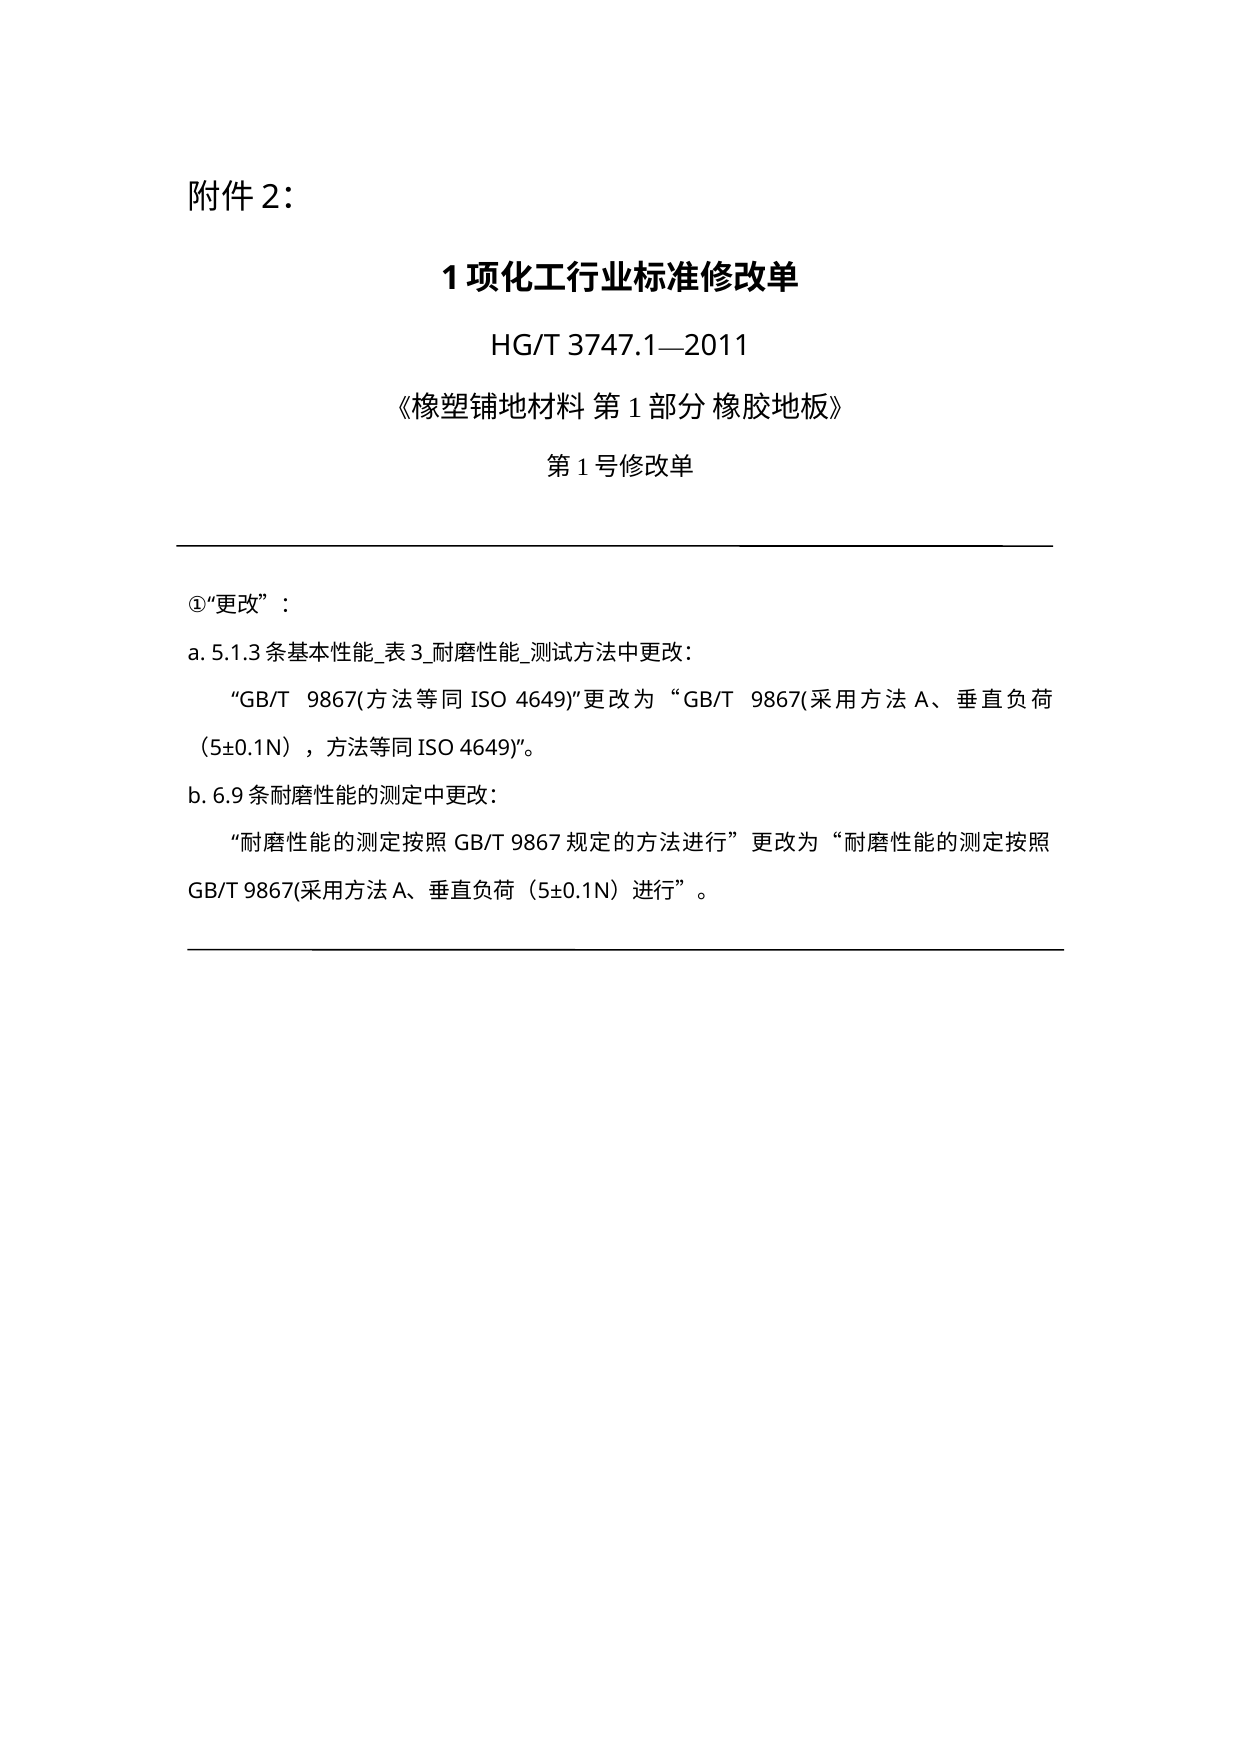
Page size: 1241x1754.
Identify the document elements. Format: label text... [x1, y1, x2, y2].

text b. 6.9条耐磨性能的测定中更改： [187, 778, 1053, 809]
text a. 5.1.3条基本性能_表3_耐磨性能_测试方法中更改： [187, 635, 1053, 667]
text ①“更改”： [187, 587, 1053, 619]
text “GB/T 9867(方法等同ISO 4649)”更改为“GB/T 9867(采用方法A、垂直负荷（5±0.1N），方法等同ISO 4649)”。 [187, 682, 1053, 762]
text 1项化工行业标准修改单 [187, 251, 1053, 299]
text 《橡塑铺地材料 第1部分 橡胶地板》 [187, 383, 1053, 426]
text “耐磨性能的测定按照GB/T 9867规定的方法进行”更改为“耐磨性能的测定按照GB/T 9867(采用方法A、垂直负荷（5±0.1N）进行”。 [187, 825, 1053, 905]
text 第1号修改单 [187, 447, 1053, 483]
text HG/T 3747.1—2011 [187, 324, 1053, 363]
text 附件2： [187, 162, 1053, 227]
